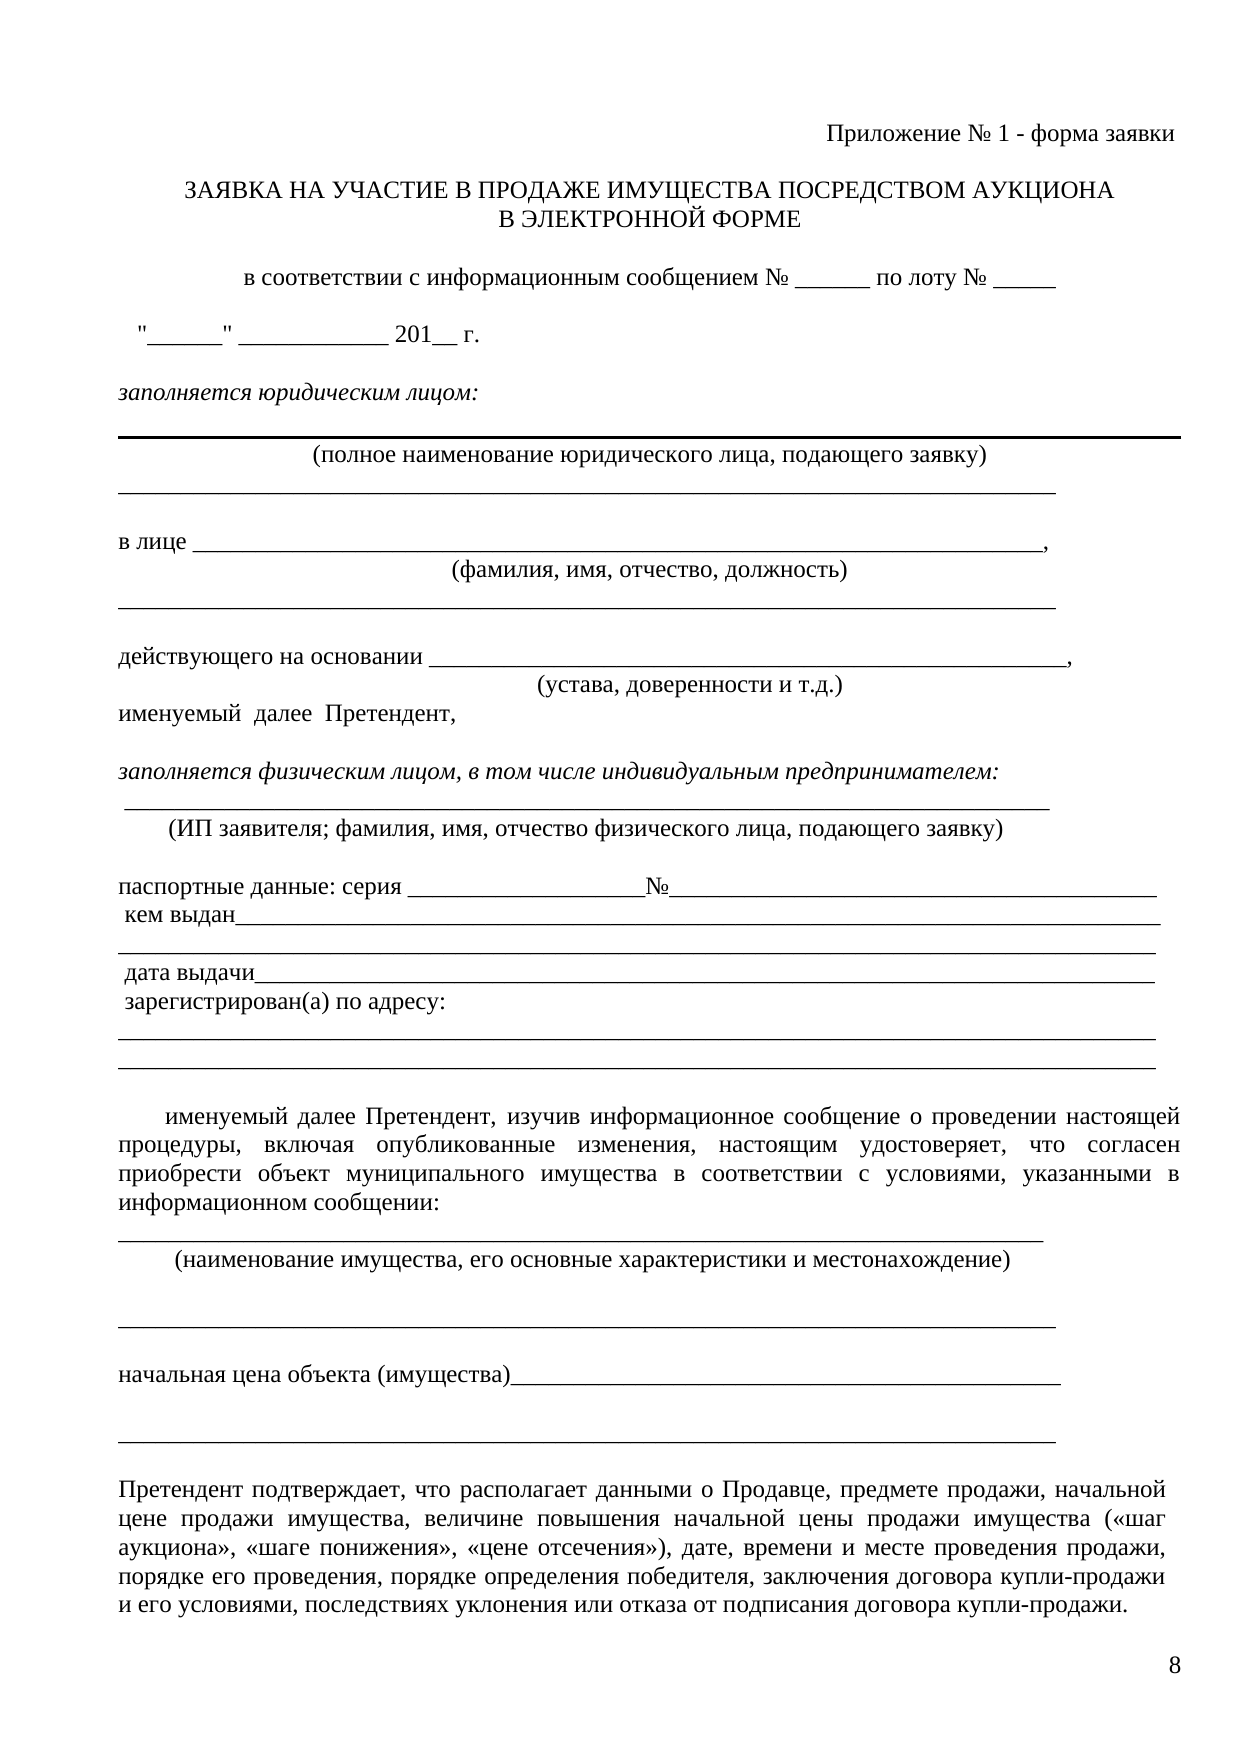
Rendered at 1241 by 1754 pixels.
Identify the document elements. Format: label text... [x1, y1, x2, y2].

text начальная цена объекта (имущества)____________________________________________ [118, 1359, 1181, 1388]
text ___________________________________________________________________________ [118, 1302, 1181, 1331]
text "______" ____________ 201__ г. [118, 319, 1181, 348]
text заполняется физическим лицом, в том числе индивидуальным предпринимателем: [118, 756, 1181, 784]
text ___________________________________________________________________________ [118, 1417, 1181, 1446]
text именуемый далее Претендент, изучив информационное сообщение о проведении настоящей процедуры, включая опубликованные изменения, настоящим удостоверяет, что согласен приобрести объект муниципального имущества в соответствии с условиями, указанными в информационном сообщении: [118, 1101, 1181, 1216]
text Претендент подтверждает, что располагает данными о Продавце, предмете продажи, начальной цене продажи имущества, величине повышения начальной цены продажи имущества («шаг аукциона», «шаге понижения», «цене отсечения»), дате, времени и месте проведения продажи, порядке его проведения, порядке определения победителя, заключения договора купли-продажи и его условиями, последствиях уклонения или отказа от подписания договора купли-продажи. [118, 1474, 1166, 1618]
text в соответствии с информационным сообщением № ______ по лоту № _____ [118, 262, 1181, 291]
text действующего на основании ___________________________________________________, [118, 641, 1181, 669]
text (устава, доверенности и т.д.) [118, 669, 1181, 698]
text ___________________________________________________________________________________ [118, 928, 1181, 957]
text в лице ____________________________________________________________________, [118, 526, 1181, 554]
text именуемый далее Претендент, [118, 698, 1181, 727]
text ___________________________________________________________________________ [118, 468, 1181, 497]
text (полное наименование юридического лица, подающего заявку) [118, 439, 1181, 468]
text (фамилия, имя, отчество, должность) [118, 554, 1181, 583]
text кем выдан__________________________________________________________________________ [118, 899, 1181, 928]
text __________________________________________________________________________ [118, 784, 1181, 813]
text Приложение № 1 - форма заявки [118, 118, 1181, 147]
text (наименование имущества, его основные характеристики и местонахождение) [118, 1244, 1181, 1273]
text __________________________________________________________________________ [118, 1216, 1181, 1244]
text ___________________________________________________________________________ [118, 583, 1181, 612]
text зарегистрирован(а) по адресу: ______________________________________________________________________________________________________________________________________________________________________ [118, 986, 1167, 1072]
text (ИП заявителя; фамилия, имя, отчество физического лица, подающего заявку) [118, 813, 1181, 842]
text ЗАЯВКА НА УЧАСТИЕ В ПРОДАЖЕ ИМУЩЕСТВА ПОСРЕДСТВОМ АУКЦИОНА [118, 176, 1181, 204]
text дата выдачи________________________________________________________________________ [118, 957, 1181, 986]
text В ЭЛЕКТРОННОЙ ФОРМЕ [118, 204, 1181, 233]
text заполняется юридическим лицом: [118, 377, 1181, 406]
text паспортные данные: серия ___________________№_______________________________________ [118, 871, 1181, 899]
